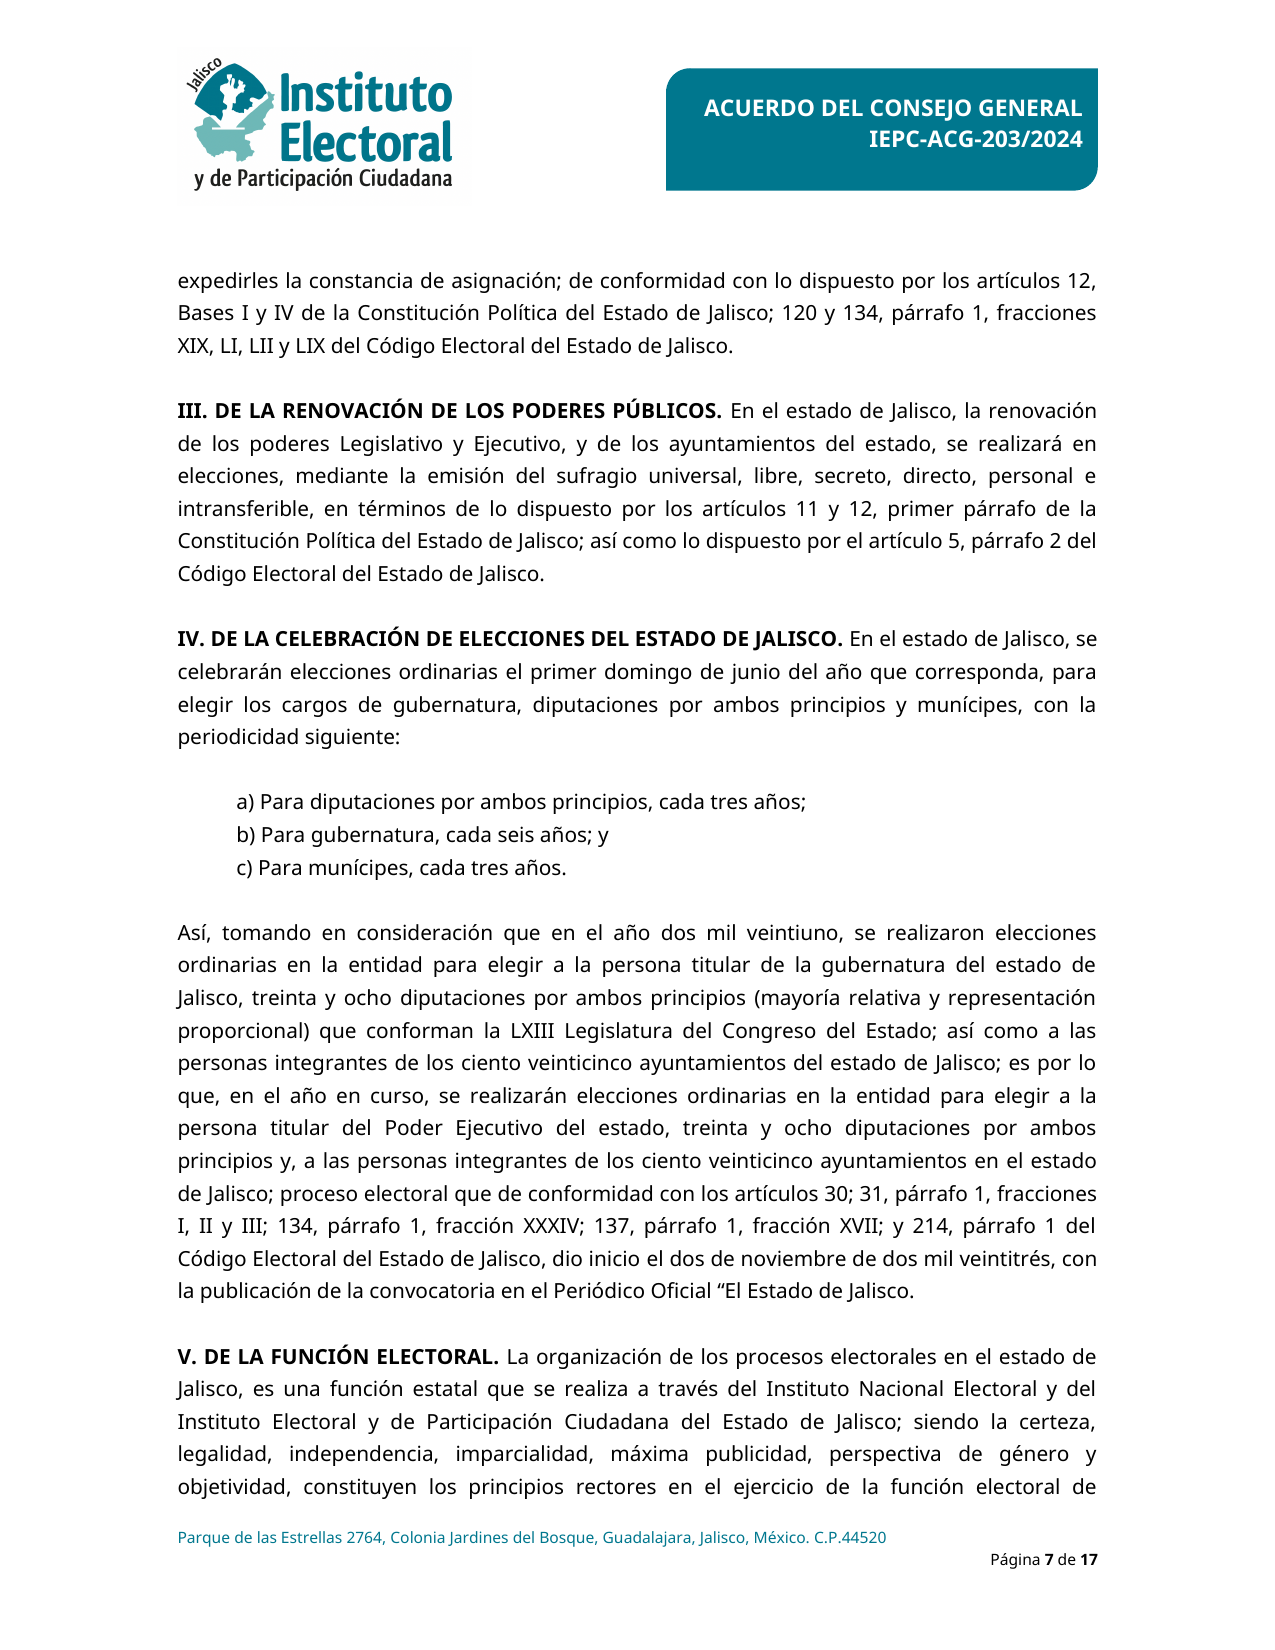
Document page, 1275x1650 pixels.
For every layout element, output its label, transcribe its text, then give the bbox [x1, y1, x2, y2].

picture [177, 47, 473, 206]
text Así, tomando en consideración que en el año dos mil veintiuno, se realizaron elecciones ordinarias en la entidad para elegir a la persona titular de la gubernatura del estado de Jalisco, treinta y ocho diputaciones por ambos principios (mayoría relativa y representación proporcional) que conforman la LXIII Legislatura del Congreso del Estado; así como a las personas integrantes de los ciento veinticinco ayuntamientos del estado de Jalisco; es por lo que, en el año en curso, se realizarán elecciones ordinarias en la entidad para elegir a la persona titular del Poder Ejecutivo del estado, treinta y ocho diputaciones por ambos principios y, a las personas integrantes de los ciento veinticinco ayuntamientos en el estado de Jalisco; proceso electoral que de conformidad con los artículos 30; 31, párrafo 1, fracciones I, II y III; 134, párrafo 1, fracción XXXIV; 137, párrafo 1, fracción XVII; y 214, párrafo 1 del Código Electoral del Estado de Jalisco, dio inicio el dos de noviembre de dos mil veintitrés, con la publicación de la convocatoria en el Periódico Oficial “El Estado de Jalisco. [177, 918, 1098, 1305]
text b) Para gubernatura, cada seis años; y [236, 820, 1098, 848]
text III. DE LA RENOVACIÓN DE LOS PODERES PÚBLICOS. En el estado de Jalisco, la renovación de los poderes Legislativo y Ejecutivo, y de los ayuntamientos del estado, se realizará en elecciones, mediante la emisión del sufragio universal, libre, secreto, directo, personal e intransferible, en términos de lo dispuesto por los artículos 11 y 12, primer párrafo de la Constitución Política del Estado de Jalisco; así como lo dispuesto por el artículo 5, párrafo 2 del Código Electoral del Estado de Jalisco. [177, 396, 1098, 588]
text a) Para diputaciones por ambos principios, cada tres años; [236, 787, 1098, 816]
text c) Para munícipes, cada tres años. [236, 853, 1098, 881]
text IV. DE LA CELEBRACIÓN DE ELECCIONES DEL ESTADO DE JALISCO. En el estado de Jalisco, se celebrarán elecciones ordinarias el primer domingo de junio del año que corresponda, para elegir los cargos de gubernatura, diputaciones por ambos principios y munícipes, con la periodicidad siguiente: [177, 624, 1098, 751]
